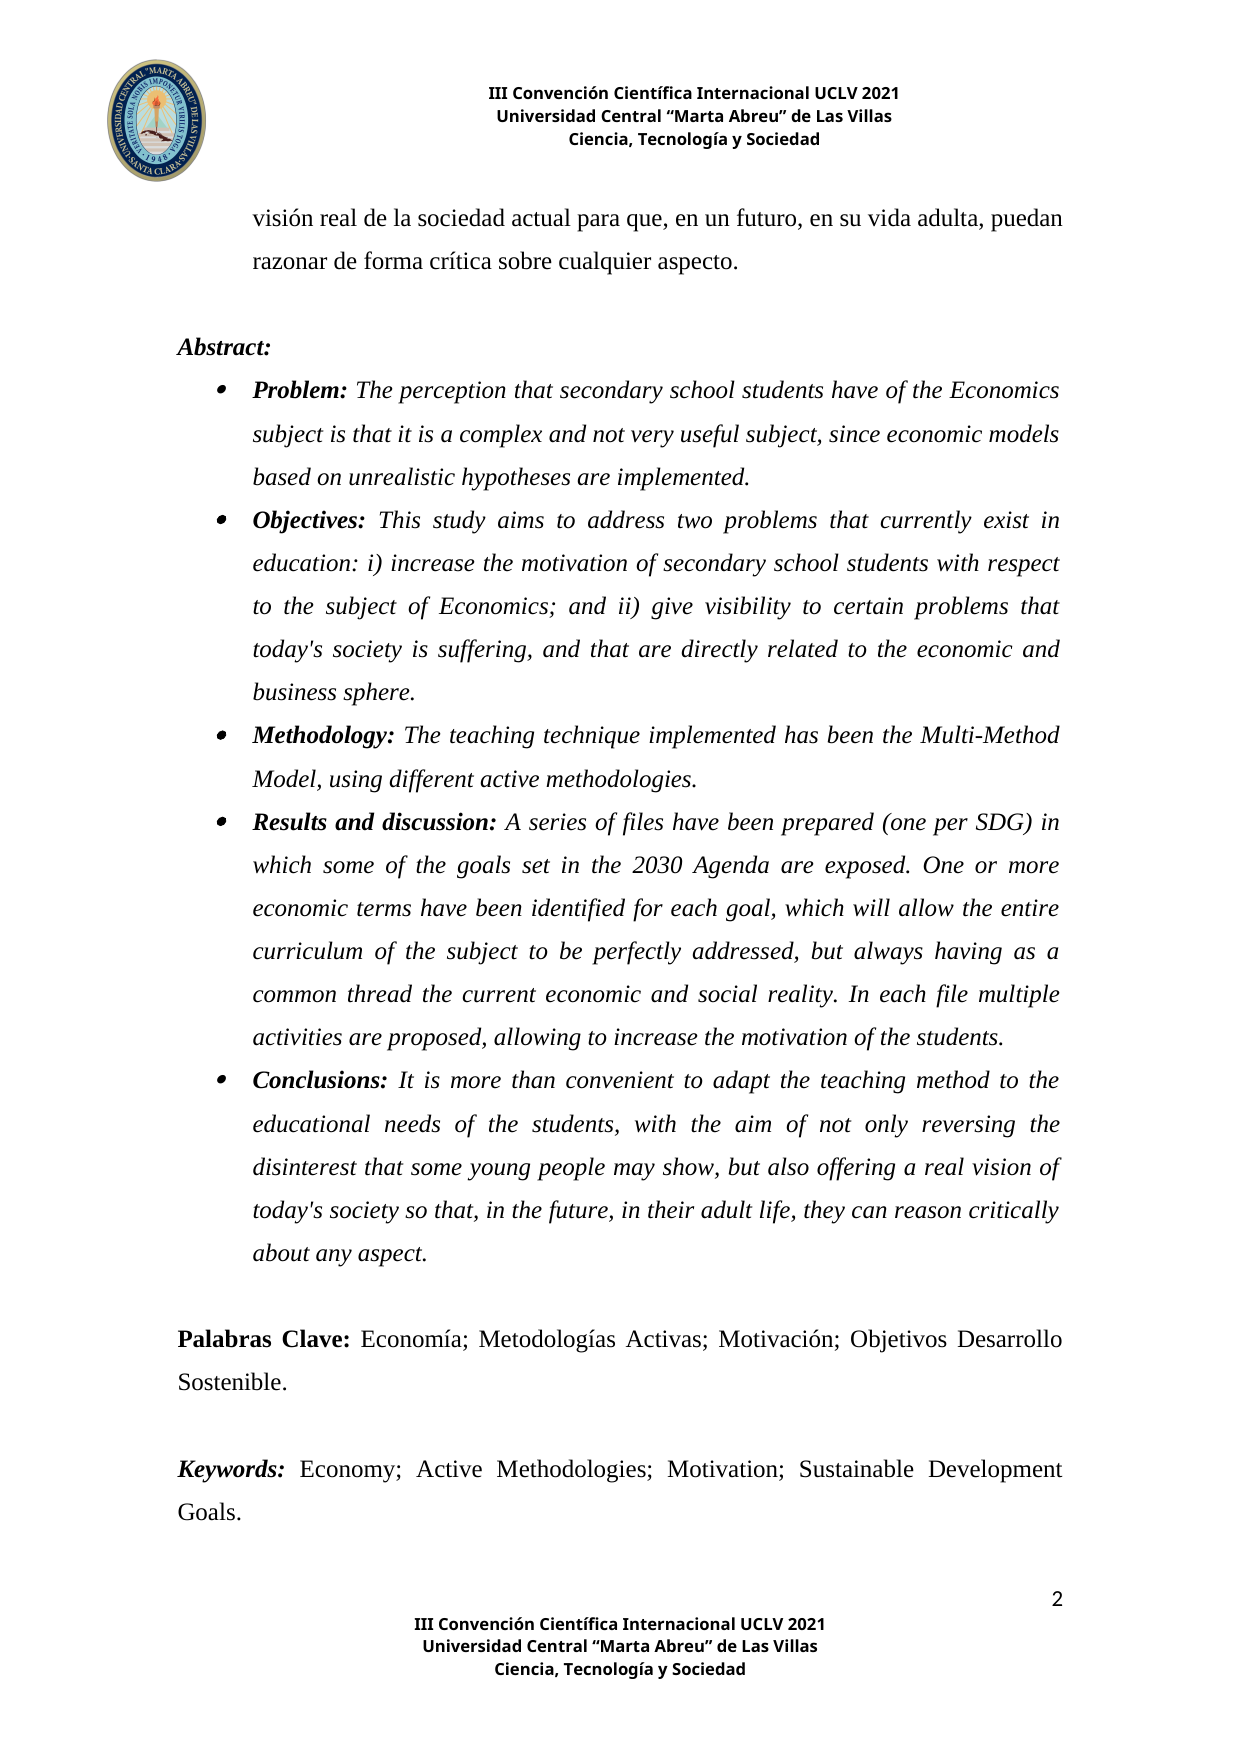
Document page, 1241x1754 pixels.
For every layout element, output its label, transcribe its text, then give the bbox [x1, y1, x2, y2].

list Methodology: The teaching technique implemented has been the Multi-Method Model, using different active methodologies. [215, 721, 1063, 792]
picture [106, 59, 207, 183]
list Conclusions: It is more than convenient to adapt the teaching method to the educational needs of the students, with the aim of not only reversing the disinterest that some young people may show, but also offering a real vision of today's society so that, in the future, in their adult life, they can reason critically about any aspect. [215, 1066, 1063, 1267]
list Results and discussion: A series of files have been prepared (one per SDG) in which some of the goals set in the 2030 Agenda are exposed. One or more economic terms have been identified for each goal, which will allow the entire curriculum of the subject to be perfectly addressed, but always having as a common thread the current economic and social reality. In each file multiple activities are proposed, allowing to increase the motivation of the students. [215, 807, 1063, 1051]
list Problem: The perception that secondary school students have of the Economics subject is that it is a complex and not very useful subject, since economic models based on unrealistic hypotheses are implemented. [215, 376, 1063, 491]
text Abstract: [177, 332, 1063, 361]
list Objectives: This study aims to address two problems that currently exist in education: i) increase the motivation of secondary school students with respect to the subject of Economics; and ii) give visibility to certain problems that today's society is suffering, and that are directly related to the economic and business sphere. [215, 505, 1063, 706]
text Palabras Clave: Economía; Metodologías Activas; Motivación; Objetivos Desarrollo Sostenible. [177, 1324, 1063, 1396]
text Keywords: Economy; Active Methodologies; Motivation; Sustainable Development Goals. [177, 1454, 1063, 1526]
